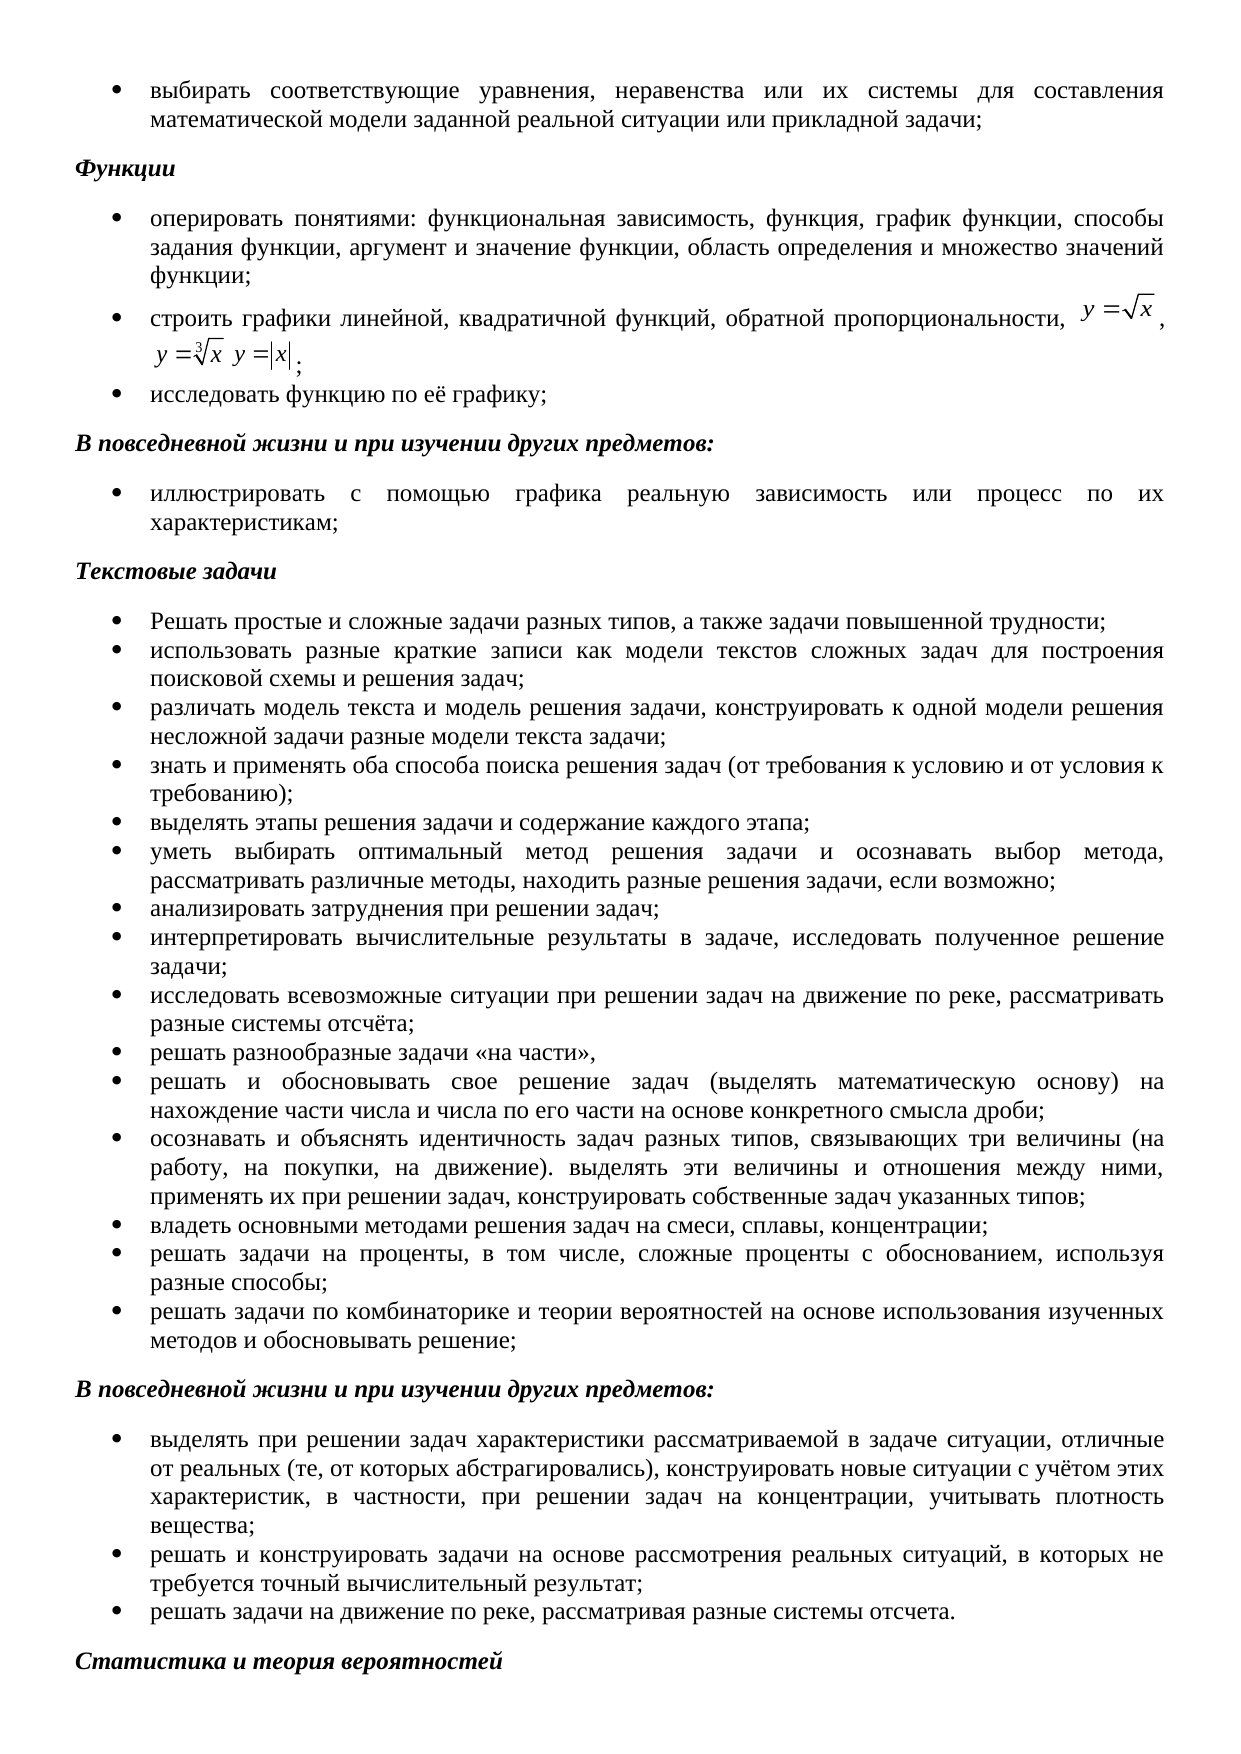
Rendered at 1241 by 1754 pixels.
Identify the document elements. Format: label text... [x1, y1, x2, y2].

list исследовать всевозможные ситуации при решении задач на движение по реке, рассматривать разные системы отсчёта; [112, 980, 1165, 1037]
list оперировать понятиями: функциональная зависимость, функция, график функции, способы задания функции, аргумент и значение функции, область определения и множество значений функции; [112, 203, 1165, 289]
list владеть основными методами решения задач на смеси, сплавы, концентрации; [112, 1210, 1165, 1238]
text Текстовые задачи [75, 556, 1165, 585]
list Решать простые и сложные задачи разных типов, а также задачи повышенной трудности; [112, 606, 1165, 635]
list решать и конструировать задачи на основе рассмотрения реальных ситуаций, в которых не требуется точный вычислительный результат; [112, 1539, 1165, 1596]
list решать и обосновывать свое решение задач (выделять математическую основу) на нахождение части числа и числа по его части на основе конкретного смысла дроби; [112, 1066, 1165, 1123]
list выбирать соответствующие уравнения, неравенства или их системы для составления математической модели заданной реальной ситуации или прикладной задачи; [112, 75, 1165, 132]
list решать задачи на движение по реке, рассматривая разные системы отсчета. [112, 1596, 1165, 1625]
list выделять при решении задач характеристики рассматриваемой в задаче ситуации, отличные от реальных (те, от которых абстрагировались), конструировать новые ситуации с учётом этих характеристик, в частности, при решении задач на концентрации, учитывать плотность вещества; [112, 1424, 1165, 1539]
list знать и применять оба способа поиска решения задач (от требования к условию и от условия к требованию); [112, 750, 1165, 807]
list различать модель текста и модель решения задачи, конструировать к одной модели решения несложной задачи разные модели текста задачи; [112, 692, 1165, 750]
list интерпретировать вычислительные результаты в задаче, исследовать полученное решение задачи; [112, 922, 1165, 980]
text В повседневной жизни и при изучении других предметов: [75, 428, 1165, 457]
list решать задачи по комбинаторике и теории вероятностей на основе использования изученных методов и обосновывать решение; [112, 1296, 1165, 1353]
list решать разнообразные задачи «на части», [112, 1037, 1165, 1066]
list использовать разные краткие записи как модели текстов сложных задач для построения поисковой схемы и решения задач; [112, 635, 1165, 692]
text Статистика и теория вероятностей [75, 1646, 1165, 1675]
list исследовать функцию по её графику; [112, 379, 1165, 408]
list анализировать затруднения при решении задач; [112, 893, 1165, 922]
list строить графики линейной, квадратичной функций, обратной пропорциональности, ,; [112, 289, 1165, 379]
list решать задачи на проценты, в том числе, сложные проценты с обоснованием, используя разные способы; [112, 1238, 1165, 1296]
list уметь выбирать оптимальный метод решения задачи и осознавать выбор метода, рассматривать различные методы, находить разные решения задачи, если возможно; [112, 836, 1165, 893]
list выделять этапы решения задачи и содержание каждого этапа; [112, 807, 1165, 836]
text Функции [75, 153, 1165, 182]
list осознавать и объяснять идентичность задач разных типов, связывающих три величины (на работу, на покупки, на движение). выделять эти величины и отношения между ними, применять их при решении задач, конструировать собственные задач указанных типов; [112, 1123, 1165, 1210]
text В повседневной жизни и при изучении других предметов: [75, 1374, 1165, 1403]
list иллюстрировать с помощью графика реальную зависимость или процесс по их характеристикам; [112, 478, 1165, 536]
